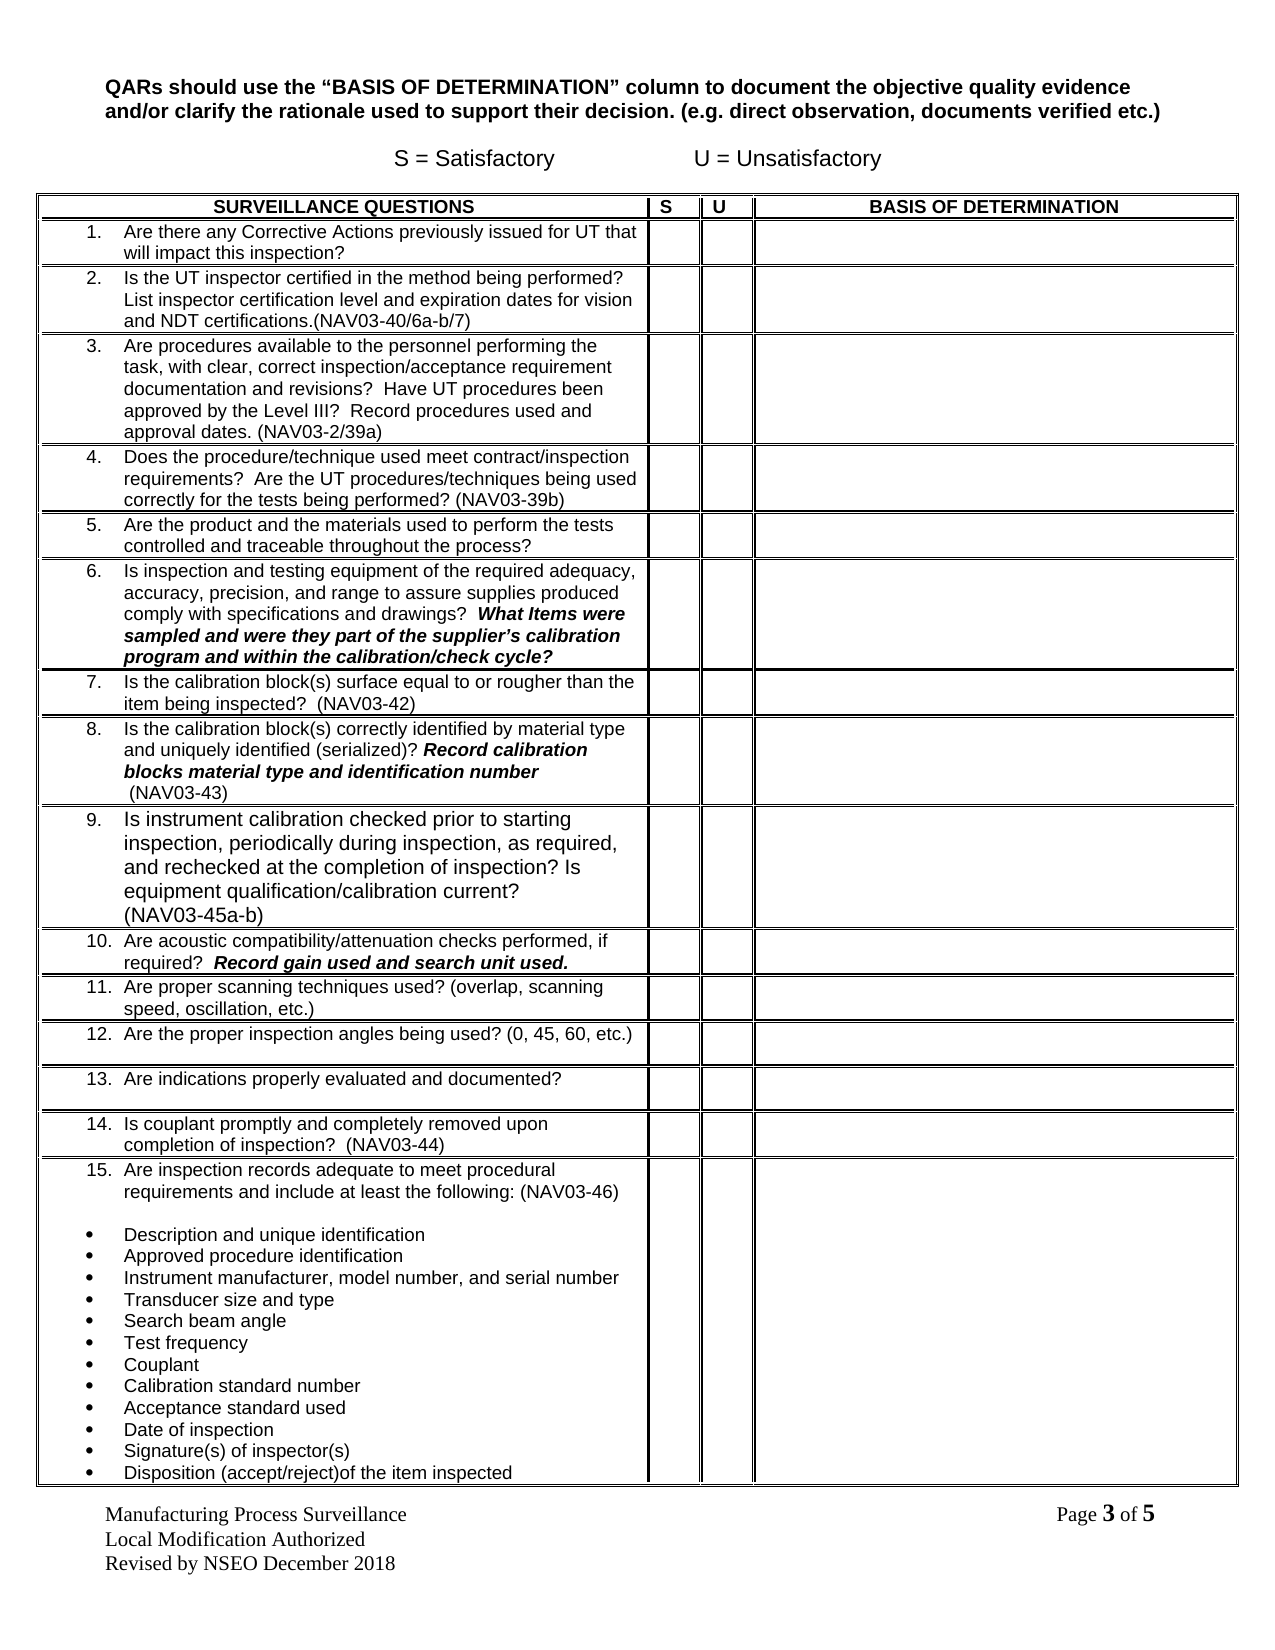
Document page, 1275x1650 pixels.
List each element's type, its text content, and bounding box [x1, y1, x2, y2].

table_cell Are acoustic compatibility/attenuation checks performed, if required? Record gain used and search unit used. [38, 927, 648, 973]
table_cell Does the procedure/technique used meet contract/inspection requirements? Are the UT procedures/techniques being used correctly for the tests being performed? (NAV03-39b) [39, 443, 647, 510]
table_cell [703, 1023, 752, 1064]
table_cell [756, 217, 1236, 263]
table_cell [650, 335, 699, 442]
table_cell [756, 714, 1236, 804]
table_cell [703, 1068, 752, 1109]
table_cell [650, 718, 699, 804]
table_cell [703, 671, 752, 714]
table_cell [703, 514, 752, 557]
table_cell [703, 267, 752, 331]
table_cell [703, 560, 752, 668]
table_header U [701, 194, 754, 217]
table_cell [703, 977, 752, 1019]
table_cell [754, 557, 1237, 668]
table_cell Is the calibration block(s) correctly identified by material type and uniquely identified (serialized)? Record calibration blocks material type and identification number (NAV03-43) [39, 714, 647, 804]
table_cell Are proper scanning techniques used? (overlap, scanning speed, oscillation, etc.) [39, 973, 647, 1019]
table_cell [650, 446, 699, 510]
table_cell Is instrument calibration checked prior to starting inspection, periodically during inspection, as required, and rechecked at the completion of inspection? Is equipment qualification/calibration current? (NAV03-45a-b) [38, 804, 648, 927]
table_cell [703, 221, 752, 263]
table_cell [703, 718, 752, 804]
table_cell Are indications properly evaluated and documented? [39, 1064, 647, 1109]
table_cell [756, 264, 1236, 331]
table_cell [650, 221, 699, 263]
table_cell [650, 1023, 699, 1064]
table_header SURVEILLANCE QUESTIONS [39, 196, 648, 217]
text QARs should use the “BASIS OF DETERMINATION” column to document the objective quality evidence and/or clarify the rationale used to support their decision. (e.g. direct observation, documents verified etc.) [105, 75, 1170, 123]
table_cell [650, 1113, 699, 1156]
table_cell [756, 1109, 1236, 1156]
table_cell [703, 807, 752, 927]
table_cell [701, 1156, 754, 1484]
table_cell [756, 668, 1237, 714]
table_cell [703, 930, 752, 973]
table_cell [650, 807, 699, 927]
table_cell [754, 804, 1237, 927]
table_cell [650, 560, 699, 668]
table_cell Is the UT inspector certified in the method being performed? List inspector certification level and expiration dates for vision and NDT certifications.(NAV03-40/6a-b/7) [39, 264, 647, 331]
table_cell [650, 267, 699, 331]
table_header BASIS OF DETERMINATION [754, 196, 1236, 217]
table_cell [703, 446, 752, 510]
table_cell [703, 1113, 752, 1156]
table_cell [756, 1064, 1236, 1109]
table_cell Is inspection and testing equipment of the required adequacy, accuracy, precision, and range to assure supplies produced comply with specifications and drawings? What Items were sampled and were they part of the supplier’s calibration program and within the calibration/check cycle? [38, 557, 648, 668]
table_cell [650, 1068, 699, 1109]
table_cell Are procedures available to the personnel performing the task, with clear, correct inspection/acceptance requirement documentation and revisions? Have UT procedures been approved by the Level III? Record procedures used and approval dates. (NAV03-2/39a) [39, 331, 647, 442]
table_cell [648, 1156, 701, 1484]
table_cell [754, 927, 1237, 973]
table_cell [650, 977, 699, 1019]
table_cell [756, 1019, 1236, 1064]
table_cell Are there any Corrective Actions previously issued for UT that will impact this inspection? [39, 217, 647, 263]
table_cell [650, 930, 699, 973]
table_header S [648, 194, 701, 217]
table_cell [756, 331, 1236, 442]
table_cell Is couplant promptly and completely removed upon completion of inspection? (NAV03-44) [39, 1109, 647, 1156]
text S = Satisfactory U = Unsatisfactory [105, 144, 1170, 171]
table_cell [756, 443, 1236, 510]
table_cell [756, 973, 1236, 1019]
table_cell Are the product and the materials used to perform the tests controlled and traceable throughout the process? [39, 510, 647, 557]
table_cell [650, 514, 699, 557]
table_cell [756, 510, 1236, 557]
table_cell [703, 335, 752, 442]
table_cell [38, 1156, 648, 1484]
table_cell [650, 671, 699, 714]
table_cell Are the proper inspection angles being used? (0, 45, 60, etc.) [39, 1019, 647, 1064]
table_cell Is the calibration block(s) surface equal to or rougher than the item being inspected? (NAV03-42) [38, 668, 647, 714]
table_cell [754, 1156, 1237, 1484]
